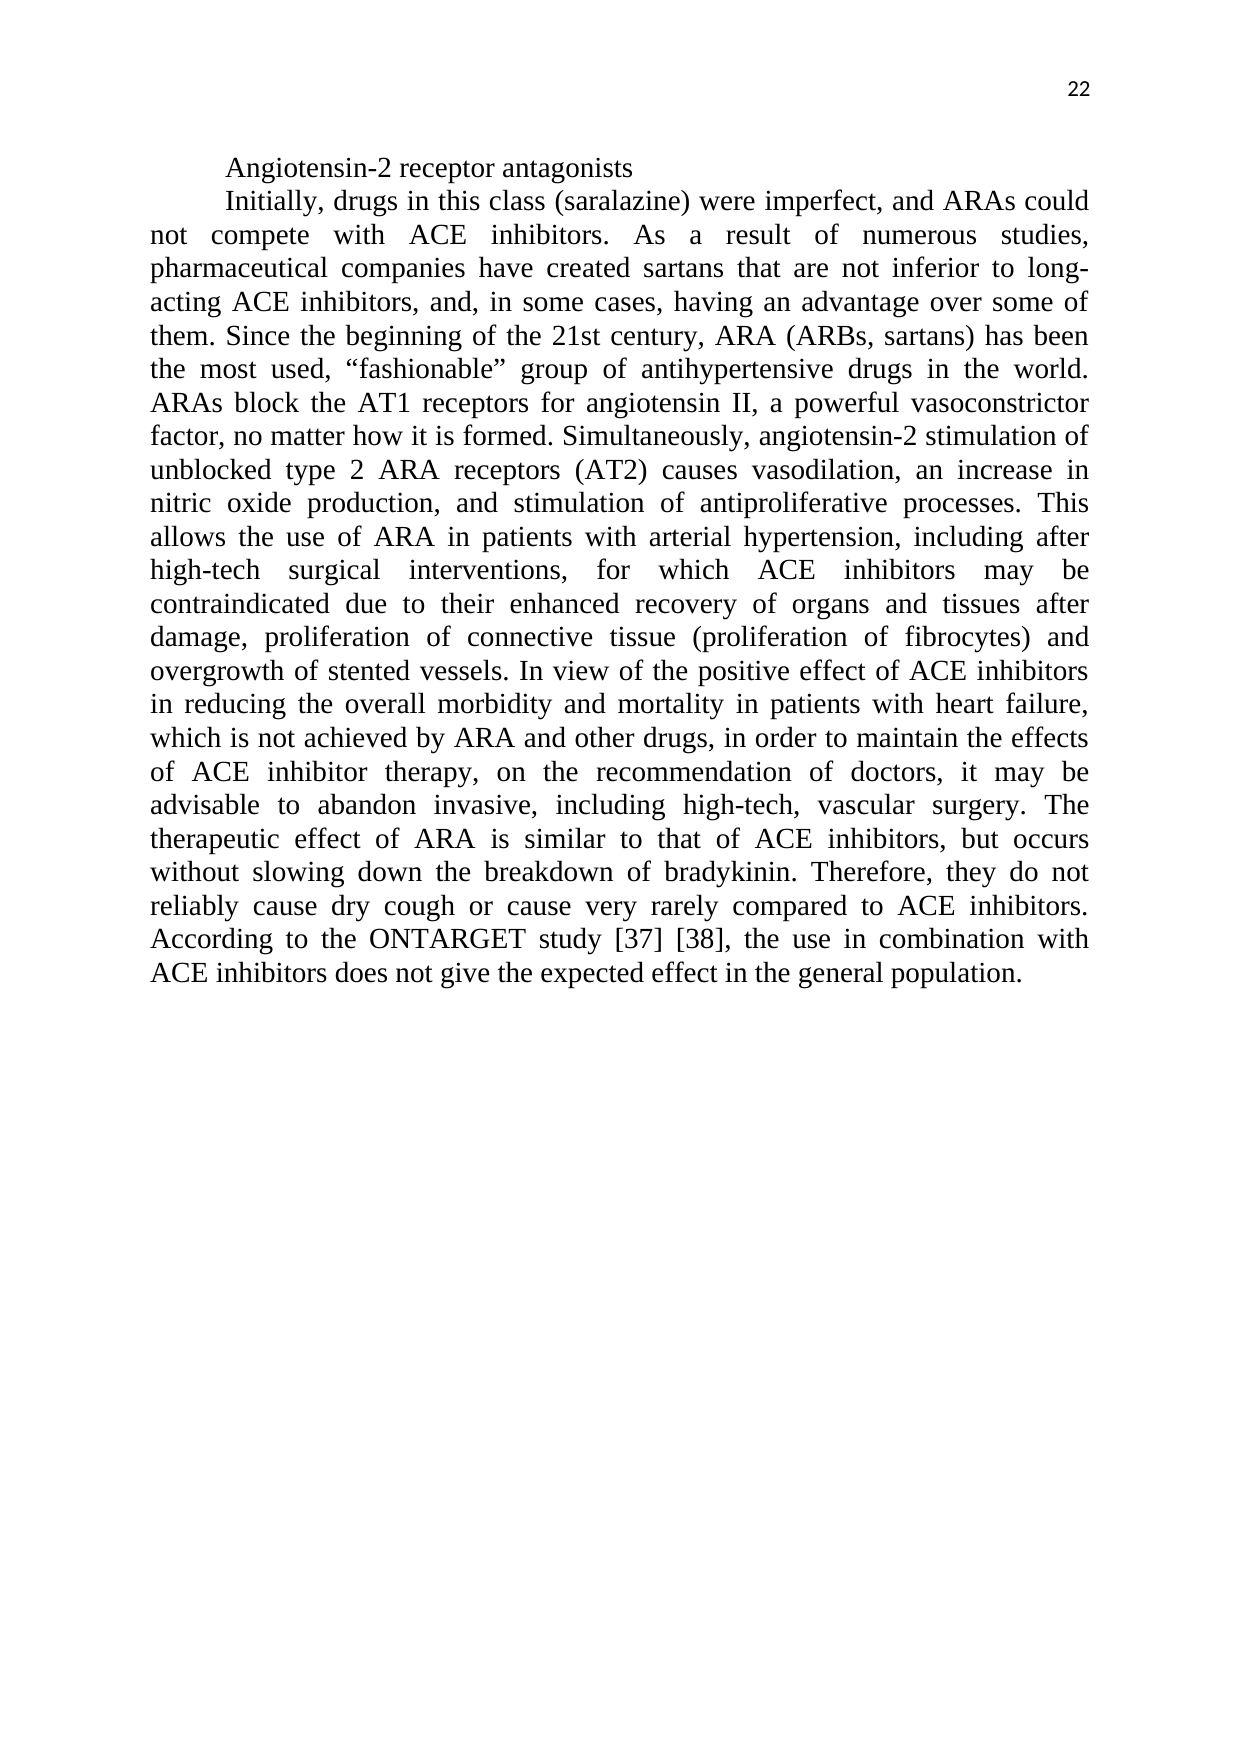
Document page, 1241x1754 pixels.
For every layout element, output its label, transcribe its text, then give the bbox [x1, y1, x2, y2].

text Initially, drugs in this class (saralazine) were imperfect, and ARAs could not compete with ACE inhibitors. As a result of numerous studies, pharmaceutical companies have created sartans that are not inferior to long-acting ACE inhibitors, and, in some cases, having an advantage over some of them. Since the beginning of the 21st century, ARA (ARBs, sartans) has been the most used, “fashionable” group of antihypertensive drugs in the world. ARAs block the AT1 receptors for angiotensin II, a powerful vasoconstrictor factor, no matter how it is formed. Simultaneously, angiotensin-2 stimulation of unblocked type 2 ARA receptors (AT2) causes vasodilation, an increase in nitric oxide production, and stimulation of antiproliferative processes. This allows the use of ARA in patients with arterial hypertension, including after high-tech surgical interventions, for which ACE inhibitors may be contraindicated due to their enhanced recovery of organs and tissues after damage, proliferation of connective tissue (proliferation of fibrocytes) and overgrowth of stented vessels. In view of the positive effect of ACE inhibitors in reducing the overall morbidity and mortality in patients with heart failure, which is not achieved by ARA and other drugs, in order to maintain the effects of ACE inhibitor therapy, on the recommendation of doctors, it may be advisable to abandon invasive, including high-tech, vascular surgery. The therapeutic effect of ARA is similar to that of ACE inhibitors, but occurs without slowing down the breakdown of bradykinin. Therefore, they do not reliably cause dry cough or cause very rarely compared to ACE inhibitors. According to the ONTARGET study [37] [38], the use in combination with ACE inhibitors does not give the expected effect in the general population. [150, 183, 1090, 988]
text Angiotensin-2 receptor antagonists [150, 150, 1090, 183]
